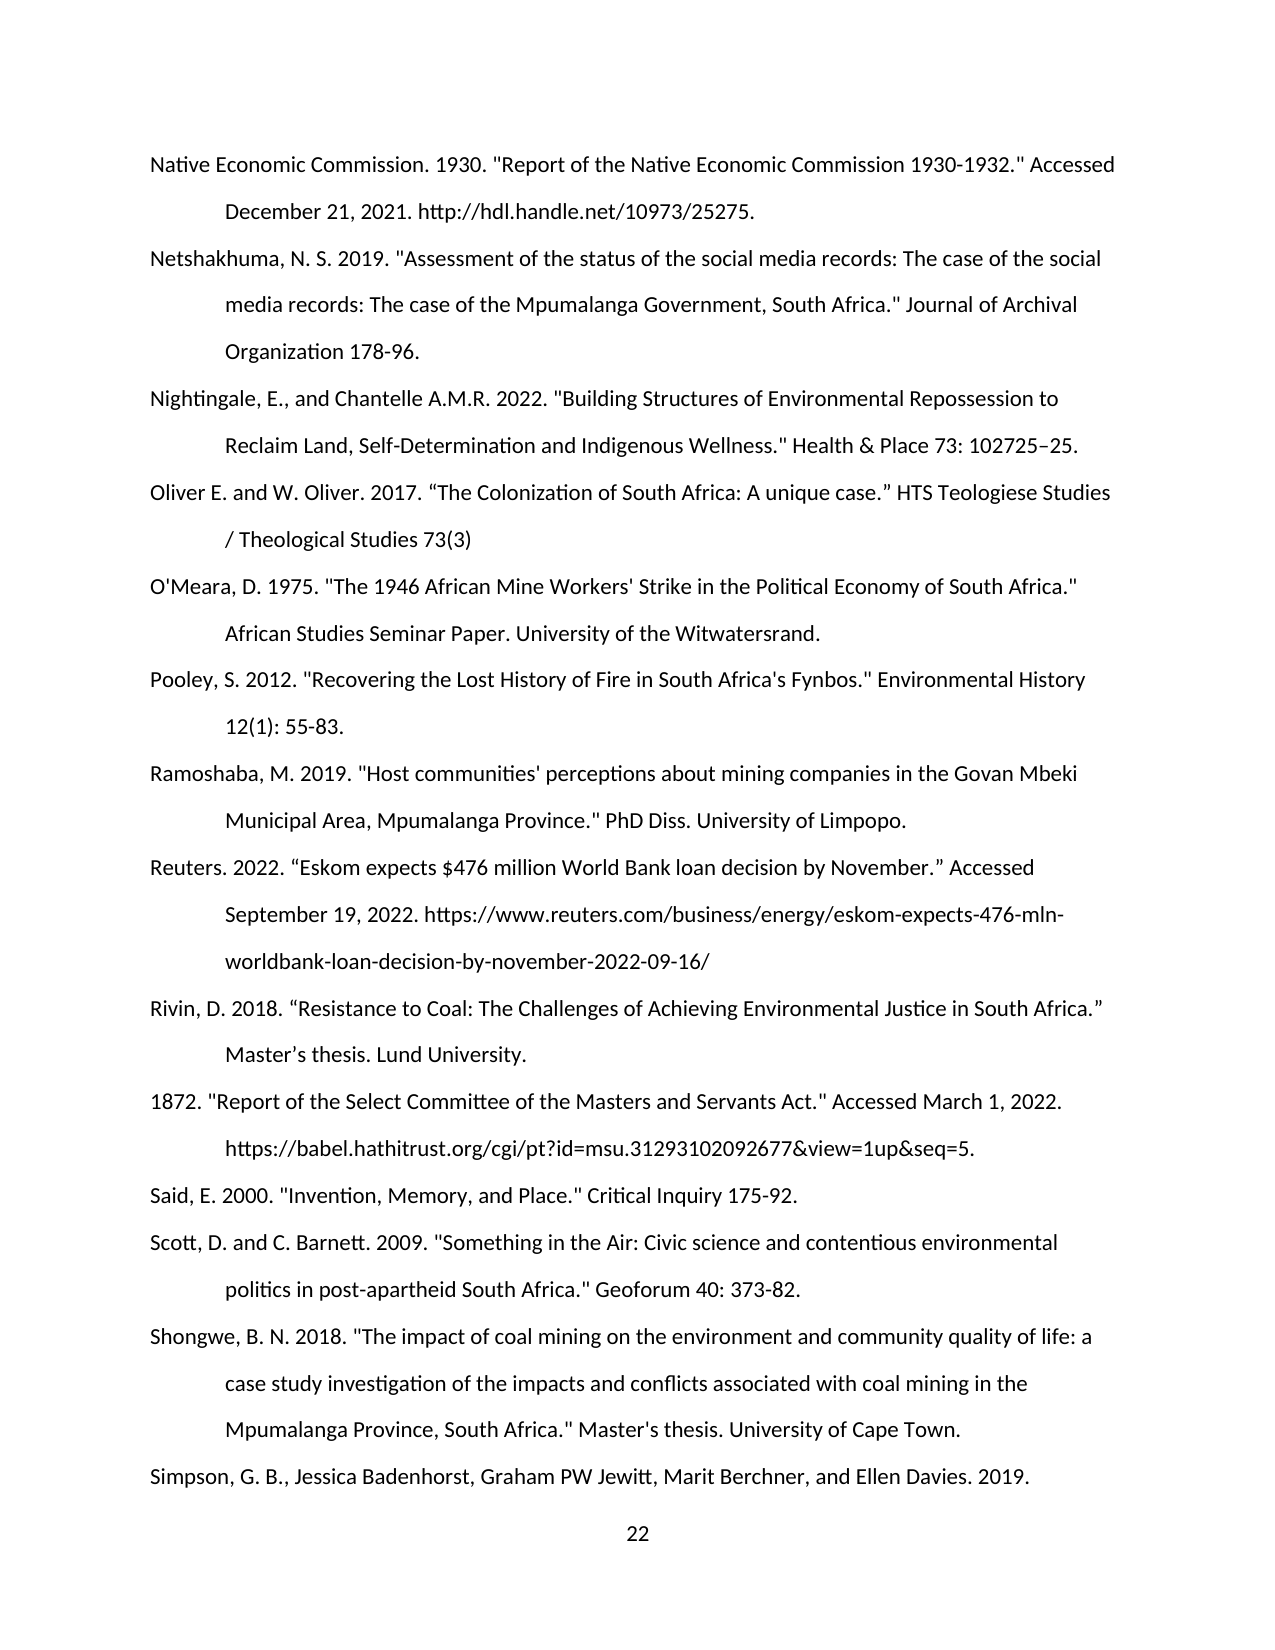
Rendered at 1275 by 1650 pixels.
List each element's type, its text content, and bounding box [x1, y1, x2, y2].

text September 19, 2022. https://www.reuters.com/business/energy/eskom-expects-476-mln- [150, 900, 1125, 928]
text Nightingale, E., and Chantelle A.M.R. 2022. "Building Structures of Environmental Repossession to [150, 384, 1125, 412]
text December 21, 2021. http://hdl.handle.net/10973/25275. [150, 197, 1125, 225]
text case study investigation of the impacts and conflicts associated with coal mining in the [150, 1369, 1125, 1397]
text Scott, D. and C. Barnett. 2009. "Something in the Air: Civic science and contentious environmental [150, 1228, 1125, 1256]
text O'Meara, D. 1975. "The 1946 African Mine Workers' Strike in the Political Economy of South Africa." [150, 572, 1125, 600]
text Ramoshaba, M. 2019. "Host communities' perceptions about mining companies in the Govan Mbeki [150, 759, 1125, 787]
text Mpumalanga Province, South Africa." Master's thesis. University of Cape Town. [150, 1416, 1125, 1444]
text media records: The case of the Mpumalanga Government, South Africa." Journal of Archival [150, 291, 1125, 319]
text 12(1): 55-83. [150, 712, 1125, 741]
text Shongwe, B. N. 2018. "The impact of coal mining on the environment and community quality of life: a [150, 1322, 1125, 1350]
text Municipal Area, Mpumalanga Province." PhD Diss. University of Limpopo. [150, 806, 1125, 834]
text / Theological Studies 73(3) [150, 525, 1125, 553]
text African Studies Seminar Paper. University of the Witwatersrand. [150, 619, 1125, 647]
text Oliver E. and W. Oliver. 2017. “The Colonization of South Africa: A unique case.” HTS Teologiese Studies [150, 478, 1125, 506]
text Said, E. 2000. "Invention, Memory, and Place." Critical Inquiry 175-92. [150, 1181, 1125, 1209]
text https://babel.hathitrust.org/cgi/pt?id=msu.31293102092677&view=1up&seq=5. [150, 1134, 1125, 1162]
text Native Economic Commission. 1930. "Report of the Native Economic Commission 1930-1932." Accessed [150, 150, 1125, 178]
text Rivin, D. 2018. “Resistance to Coal: The Challenges of Achieving Environmental Justice in South Africa.” [150, 994, 1125, 1022]
text Organization 178-96. [150, 337, 1125, 366]
text Pooley, S. 2012. "Recovering the Lost History of Fire in South Africa's Fynbos." Environmental History [150, 666, 1125, 694]
text Netshakhuma, N. S. 2019. "Assessment of the status of the social media records: The case of the social [150, 244, 1125, 272]
text Simpson, G. B., Jessica Badenhorst, Graham PW Jewitt, Marit Berchner, and Ellen Davies. 2019. [150, 1462, 1125, 1491]
text 1872. "Report of the Select Committee of the Masters and Servants Act." Accessed March 1, 2022. [150, 1087, 1125, 1116]
text Master’s thesis. Lund University. [150, 1041, 1125, 1069]
text worldbank-loan-decision-by-november-2022-09-16/ [150, 947, 1125, 975]
text Reuters. 2022. “Eskom expects $476 million World Bank loan decision by November.” Accessed [150, 853, 1125, 881]
text Reclaim Land, Self-Determination and Indigenous Wellness." Health & Place 73: 102725–25. [150, 431, 1125, 459]
text politics in post-apartheid South Africa." Geoforum 40: 373-82. [150, 1275, 1125, 1303]
